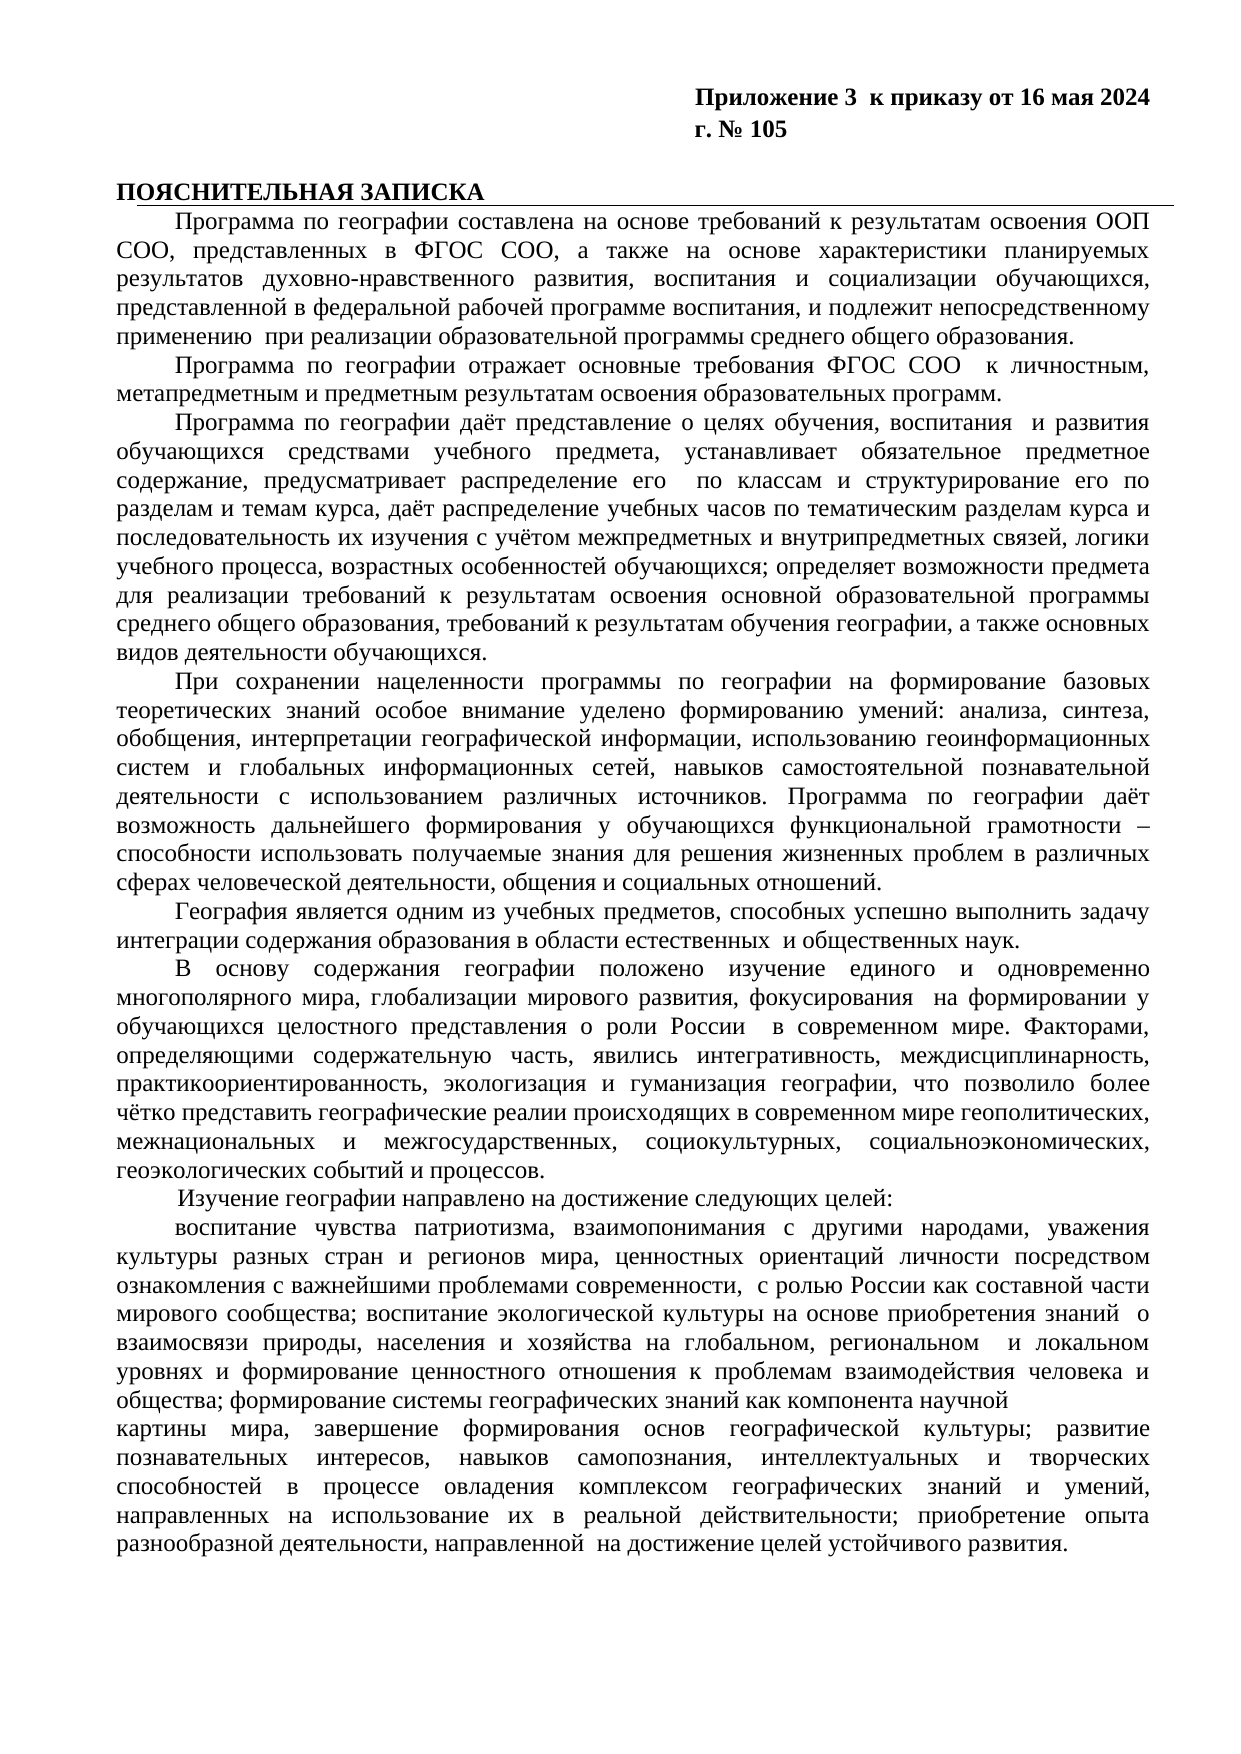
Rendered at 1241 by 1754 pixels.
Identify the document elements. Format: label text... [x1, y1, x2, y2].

text картины мира, завершение формирования основ географической культуры; развитие познавательных интересов, навыков самопознания, интеллектуальных и творческих способностей в процессе овладения комплексом географических знаний и умений, направленных на использование их в реальной действительности; приобретение опыта разнообразной деятельности, направленной на достижение целей устойчивого развития. [116, 1413, 1151, 1557]
text География является одним из учебных предметов, способных успешно выполнить задачу интеграции содержания образования в области естественных и общественных наук. [116, 896, 1151, 953]
text При сохранении нацеленности программы по географии на формирование базовых теоретических знаний особое внимание уделено формированию умений: анализа, синтеза, обобщения, интерпретации географической информации, использованию геоинформационных систем и глобальных информационных сетей, навыков самостоятельной познавательной деятельности с использованием различных источников. Программа по географии даёт возможность дальнейшего формирования у обучающихся функциональной грамотности – способности использовать получаемые знания для решения жизненных проблем в различных сферах человеческой деятельности, общения и социальных отношений. [116, 666, 1151, 896]
text Приложение 3 к приказу от 16 мая 2024 г. № 105 [694, 82, 1152, 143]
text Программа по географии составлена на основе требований к результатам освоения ООП СОО, представленных в ФГОС СОО, а также на основе характеристики планируемых результатов духовно-нравственного развития, воспитания и социализации обучающихся, представленной в федеральной рабочей программе воспитания, и подлежит непосредственному применению при реализации образовательной программы среднего общего образования. [116, 206, 1151, 350]
subtitle ПОЯСНИТЕЛЬНАЯ ЗАПИСКА [116, 177, 1152, 206]
text воспитание чувства патриотизма, взаимопонимания с другими народами, уважения культуры разных стран и регионов мира, ценностных ориентаций личности посредством ознакомления с важнейшими проблемами современности, c ролью России как составной части мирового сообщества; воспитание экологической культуры на основе приобретения знаний о взаимосвязи природы, населения и хозяйства на глобальном, региональном и локальном уровнях и формирование ценностного отношения к проблемам взаимодействия человека и общества; формирование системы географических знаний как компонента научной [116, 1212, 1151, 1413]
text Программа по географии отражает основные требования ФГОС СОО к личностным, метапредметным и предметным результатам освоения образовательных программ. [116, 350, 1151, 407]
text Программа по географии даёт представление о целях обучения, воспитания и развития обучающихся средствами учебного предмета, устанавливает обязательное предметное содержание, предусматривает распределение его по классам и структурирование его по разделам и темам курса, даёт распределение учебных часов по тематическим разделам курса и последовательность их изучения с учётом межпредметных и внутрипредметных связей, логики учебного процесса, возрастных особенностей обучающихся; определяет возможности предмета для реализации требований к результатам освоения основной образовательной программы среднего общего образования, требований к результатам обучения географии, а также основных видов деятельности обучающихся. [116, 407, 1151, 666]
text В основу содержания географии положено изучение единого и одновременно многополярного мира, глобализации мирового развития, фокусирования на формировании у обучающихся целостного представления о роли России в современном мире. Факторами, определяющими содержательную часть, явились интегративность, междисциплинарность, практикоориентированность, экологизация и гуманизация географии, что позволило более чётко представить географические реалии происходящих в современном мире геополитических, межнациональных и межгосударственных, социокультурных, социальноэкономических, геоэкологических событий и процессов. [116, 953, 1151, 1183]
text Изучение географии направлено на достижение следующих целей: [177, 1183, 1151, 1212]
